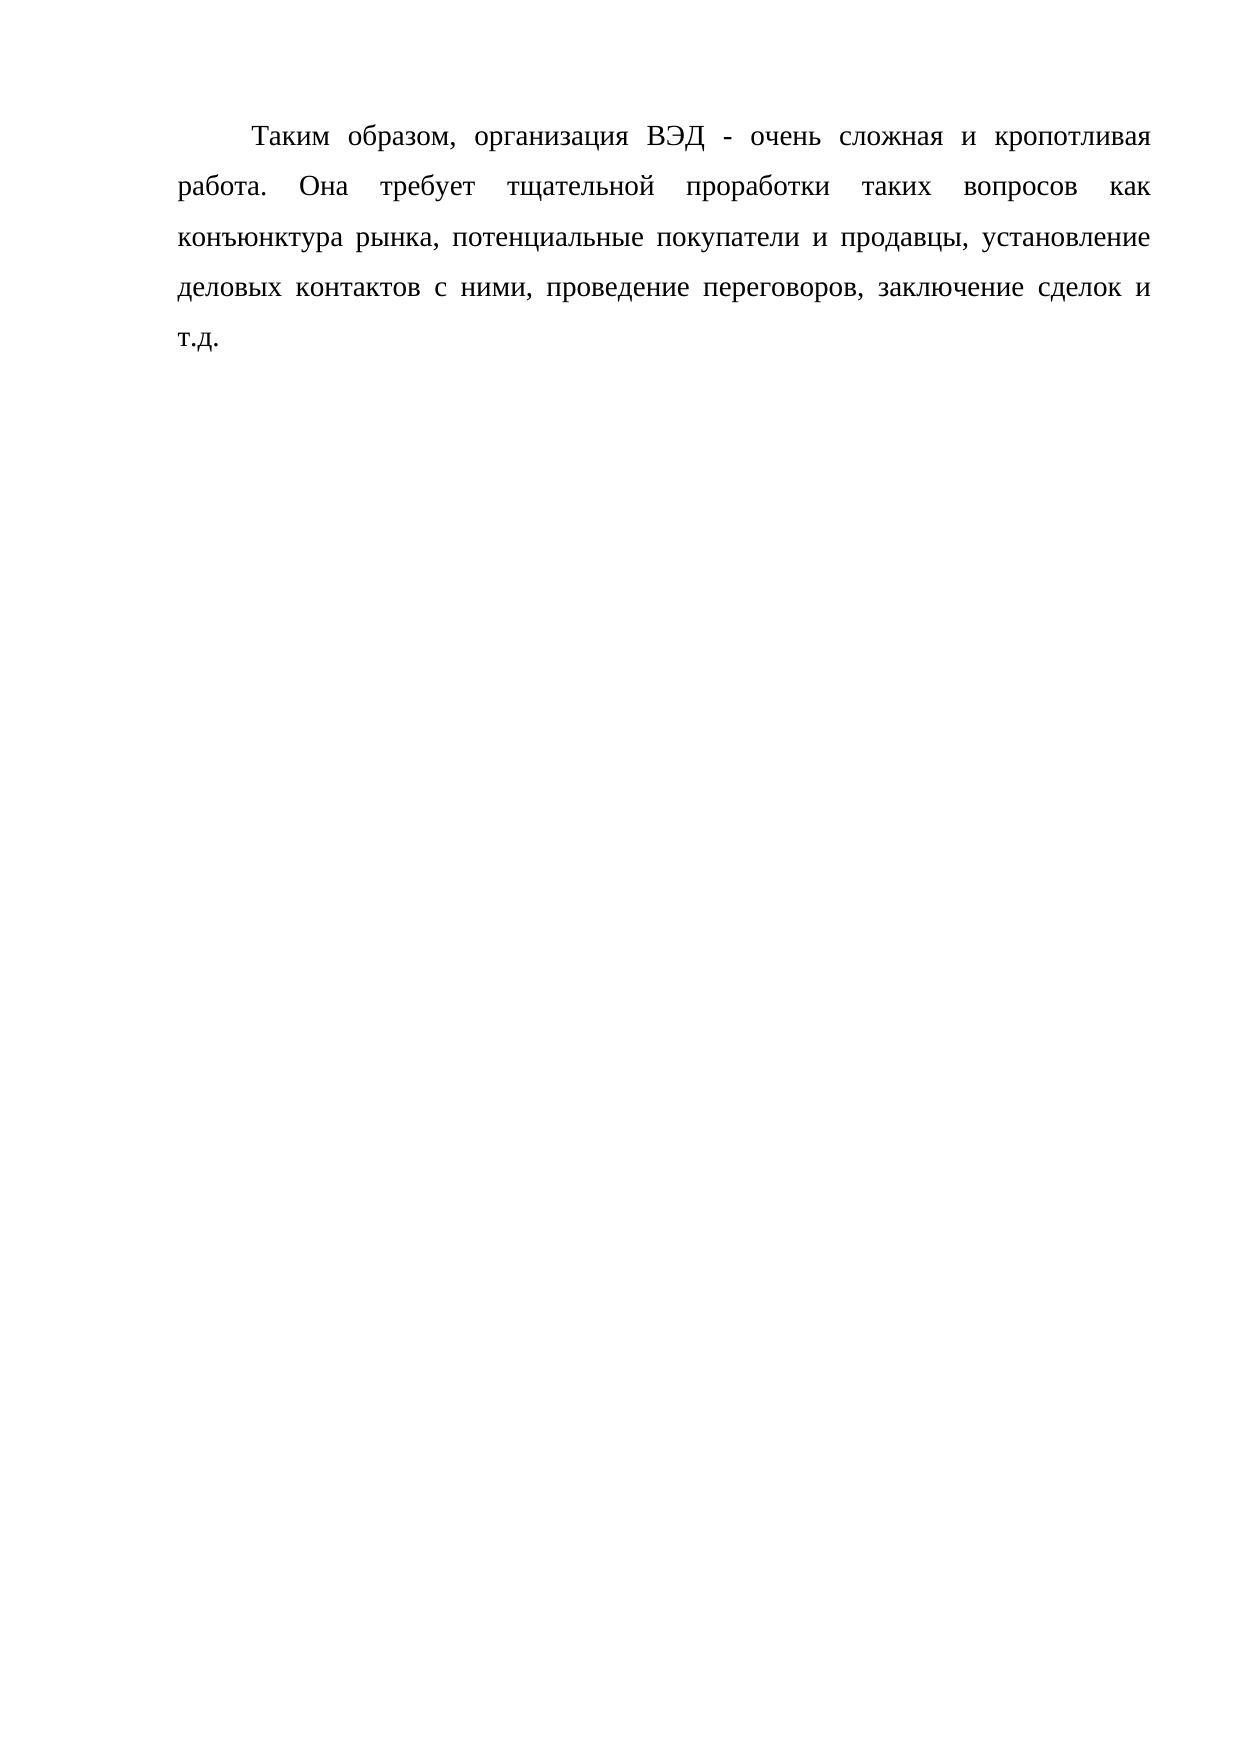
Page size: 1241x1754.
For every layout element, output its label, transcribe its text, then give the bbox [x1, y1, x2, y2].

text Таким образом, организация ВЭД - очень сложная и кропотливая работа. Она требует тщательной проработки таких вопросов как конъюнктура рынка, потенциальные покупатели и продавцы, установление деловых контактов с ними, проведение переговоров, заключение сделок и т.д. [177, 118, 1152, 353]
